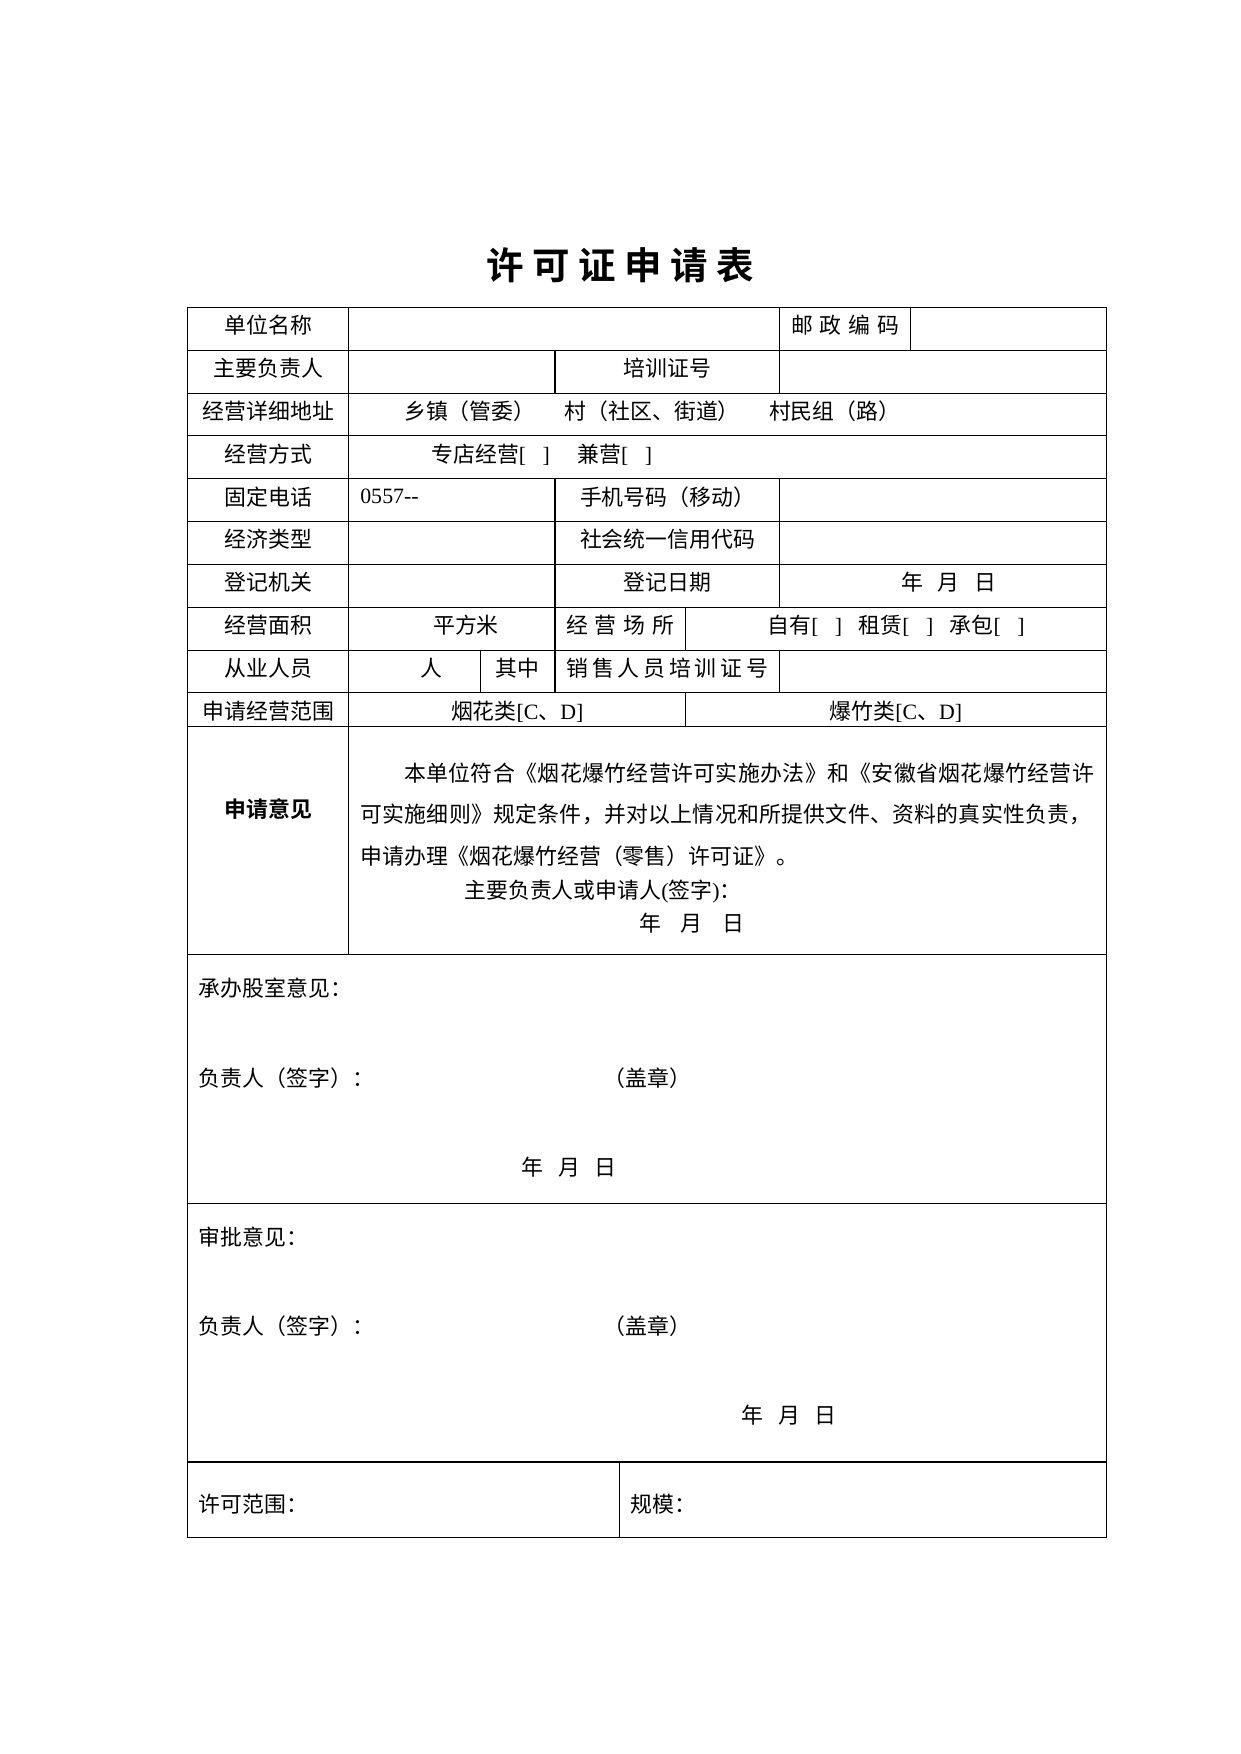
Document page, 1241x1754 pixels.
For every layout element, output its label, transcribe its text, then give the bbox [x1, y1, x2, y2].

table_cell 规模： [620, 1463, 1106, 1537]
table_cell 培训证号 [556, 351, 779, 393]
table_cell 爆竹类[C、D] [686, 693, 1106, 726]
text 许 可 证 申 请 表 [187, 234, 1053, 291]
table_cell 其中 [481, 651, 554, 692]
table_cell [780, 351, 1106, 393]
table_cell 0557-- [349, 479, 554, 521]
table_cell 承办股室意见： 负责人（签字）： （盖章） 年 月 日 [188, 955, 1106, 1202]
table_cell 年 月 日 [780, 565, 1106, 607]
table_cell 平方米 [349, 608, 554, 649]
table_cell [780, 522, 1106, 564]
table_cell 专店经营[ ] 兼营[ ] [349, 436, 1106, 478]
table_cell 许可范围： [188, 1463, 619, 1537]
table_cell [349, 351, 554, 393]
table_cell 审批意见： 负责人（签字）： （盖章） 年 月 日 [188, 1204, 1106, 1461]
table_cell [349, 522, 554, 564]
table_header [911, 308, 1106, 350]
table_cell 烟花类[C、D] [349, 693, 685, 726]
table_cell 登记日期 [556, 565, 779, 607]
table_cell 申请意见 [188, 727, 348, 954]
table_cell 主要负责人 [188, 351, 348, 393]
table_cell 申请经营范围 [188, 693, 348, 726]
table_cell [780, 479, 1106, 521]
table_cell [349, 565, 554, 607]
table_cell 经营面积 [188, 608, 348, 649]
table_cell 社会统一信用代码 [556, 522, 779, 564]
table_header [349, 308, 779, 350]
table_header 邮政编码 [780, 308, 910, 350]
table_cell 经营方式 [188, 436, 348, 478]
table_cell 人 [349, 651, 480, 692]
table_cell 登记机关 [188, 565, 348, 607]
table_header 单位名称 [188, 308, 348, 350]
table_cell 乡镇（管委） 村（社区、街道） 村民组（路） [349, 394, 1106, 435]
table_cell 本单位符合《烟花爆竹经营许可实施办法》和《安徽省烟花爆竹经营许可实施细则》规定条件，并对以上情况和所提供文件、资料的真实性负责，申请办理《烟花爆竹经营（零售）许可证》。 主要负责人或申请人(签字)： 年 月 日 [349, 727, 1106, 954]
table_cell 经营场所 [556, 608, 685, 649]
table_cell 销售人员培训证号 [556, 651, 779, 692]
table_cell [780, 651, 1106, 692]
table_cell 从业人员 [188, 651, 348, 692]
table_cell 经济类型 [188, 522, 348, 564]
table_cell 固定电话 [188, 479, 348, 521]
table_cell 自有[ ] 租赁[ ] 承包[ ] [686, 608, 1106, 649]
table_cell 经营详细地址 [188, 394, 348, 435]
table_cell 手机号码（移动） [556, 479, 779, 521]
